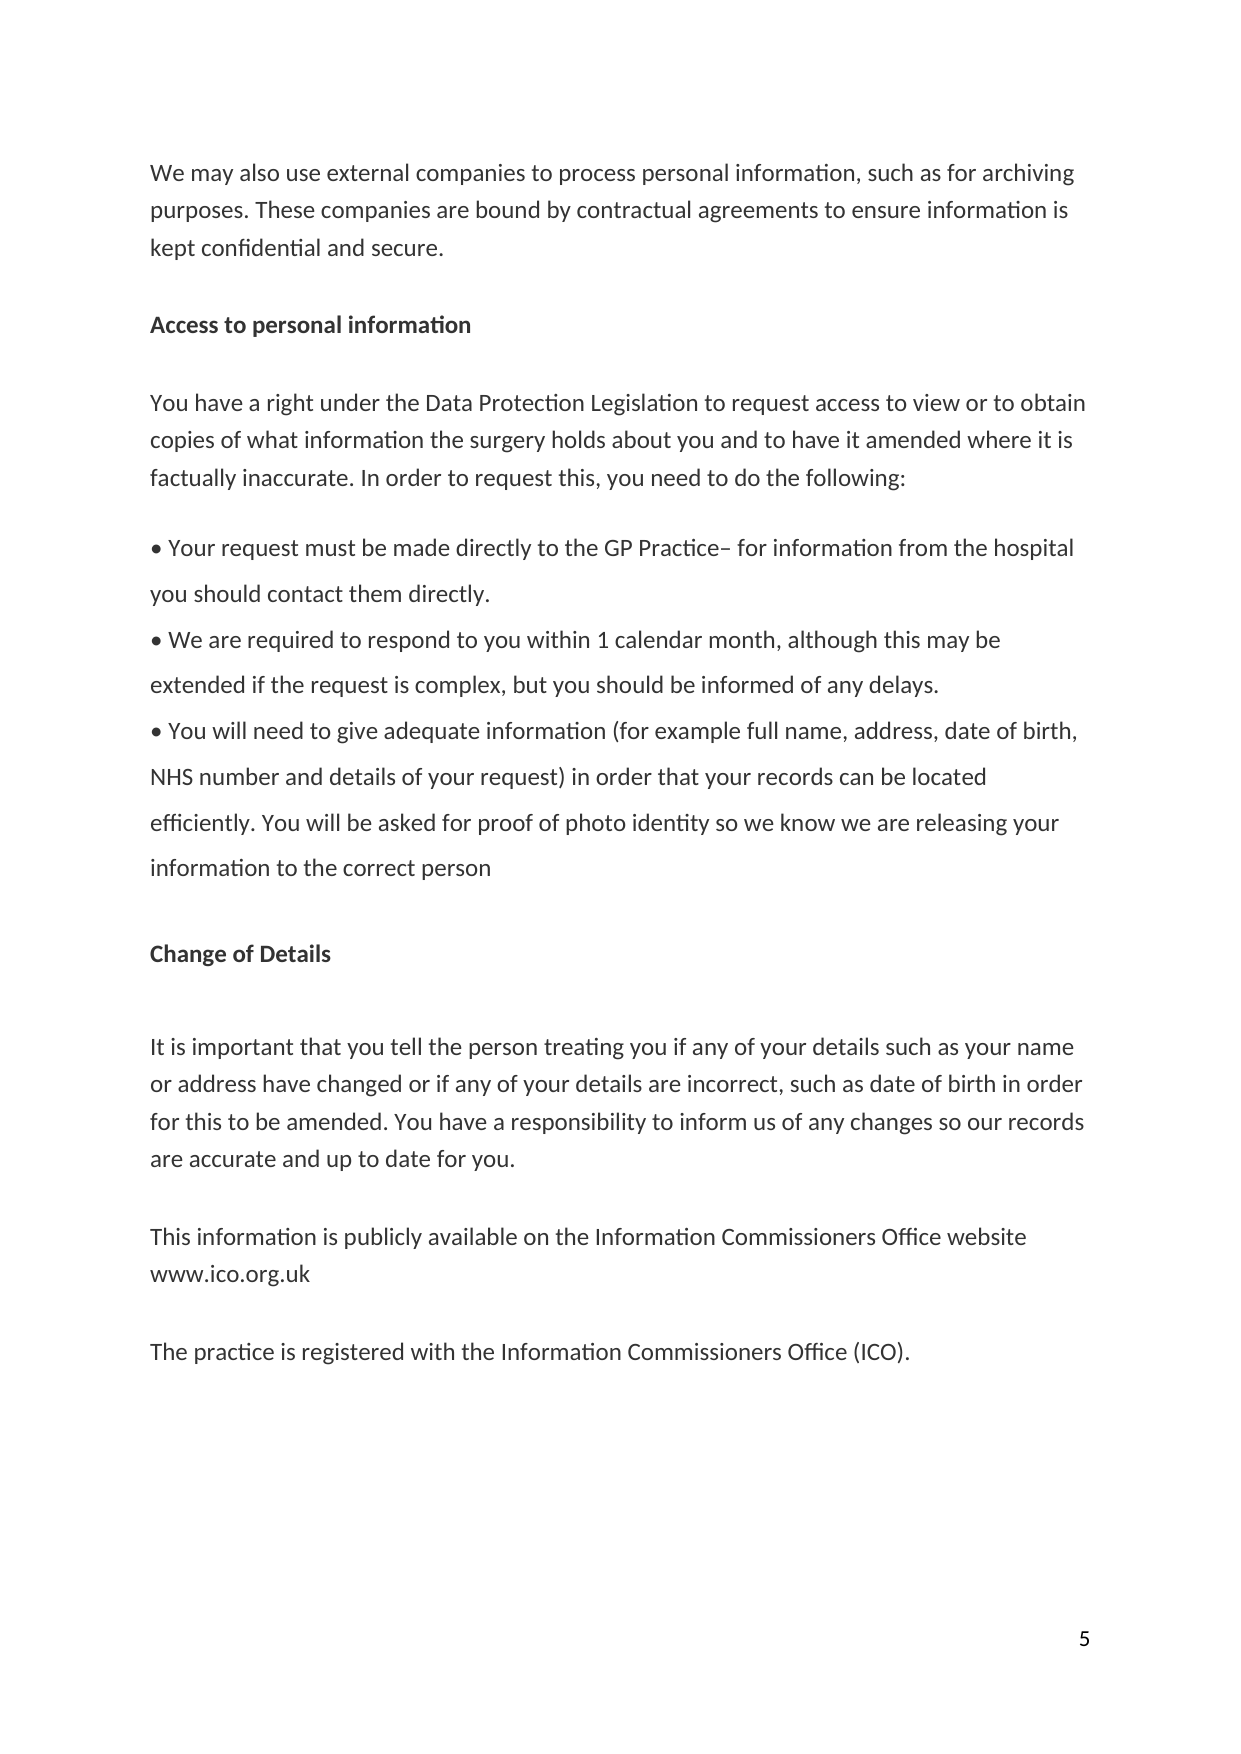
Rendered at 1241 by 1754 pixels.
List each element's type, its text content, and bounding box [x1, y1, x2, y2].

text It is important that you tell the person treating you if any of your details such as your name or address have changed or if any of your details are incorrect, such as date of birth in order for this to be amended. You have a responsibility to inform us of any changes so our records are accurate and up to date for you. [150, 1024, 1090, 1174]
text This information is publicly available on the Information Commissioners Office website www.ico.org.uk [150, 1214, 1090, 1289]
text You have a right under the Data Protection Legislation to request access to view or to obtain copies of what information the surgery holds about you and to have it amended where it is factually inaccurate. In order to request this, you need to do the following: [150, 380, 1090, 492]
text The practice is registered with the Information Commissioners Office (ICO). [150, 1329, 1090, 1367]
text Access to personal information [150, 302, 1090, 340]
text Change of Details [150, 938, 1090, 969]
text We may also use external companies to process personal information, such as for archiving purposes. These companies are bound by contractual agreements to ensure information is kept confidential and secure. [150, 150, 1090, 262]
text • Your request must be made directly to the GP Practice– for information from the hospital you should contact them directly. • We are required to respond to you within 1 calendar month, although this may be extended if the request is complex, but you should be informed of any delays. • You will need to give adequate information (for example full name, address, date of birth, NHS number and details of your request) in order that your records can be located efficiently. You will be asked for proof of photo identity so we know we are releasing your information to the correct person [150, 532, 1090, 883]
